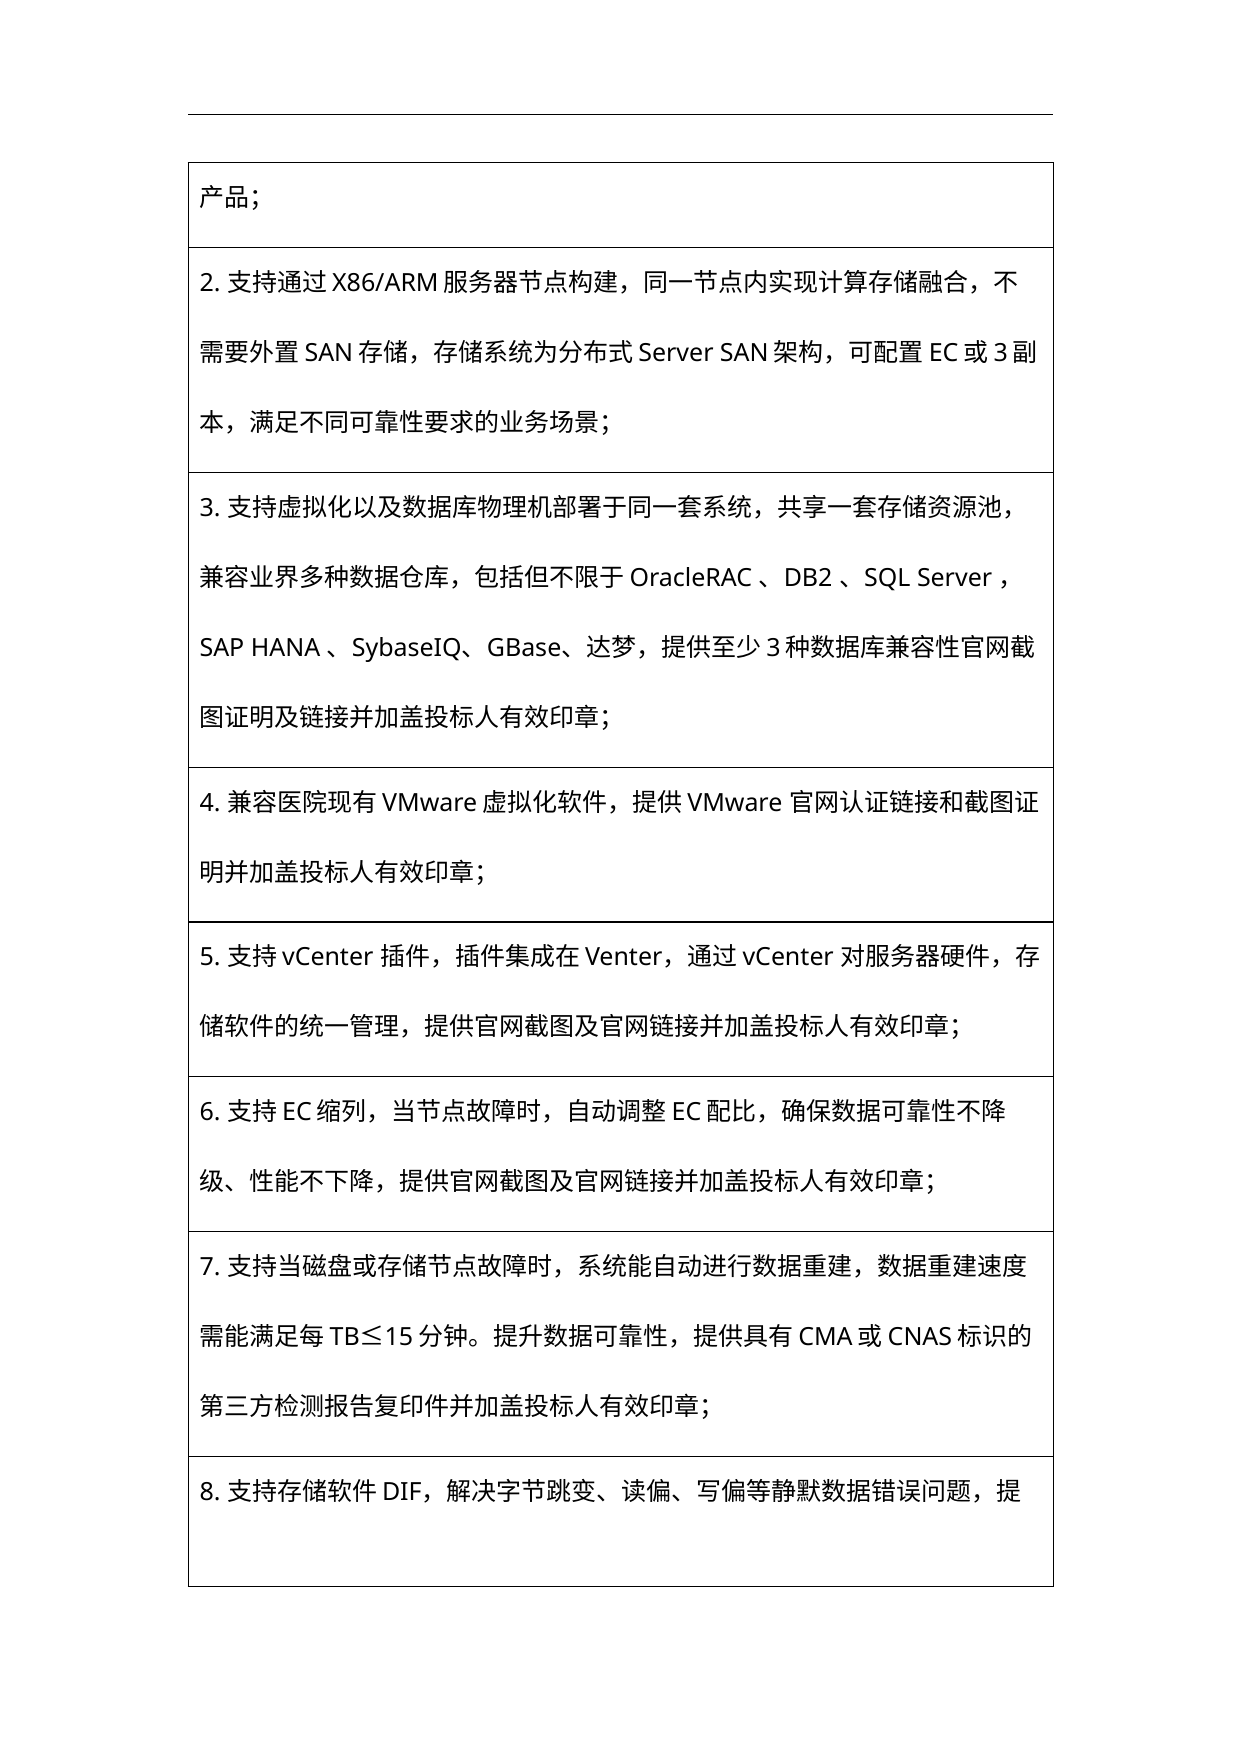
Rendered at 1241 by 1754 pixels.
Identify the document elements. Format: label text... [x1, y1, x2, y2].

table_cell 5. 支持vCenter 插件，插件集成在Venter，通过vCenter 对服务器硬件，存储软件的统一管理，提供官网截图及官网链接并加盖投标人有效印章； [189, 923, 1053, 1076]
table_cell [189, 1457, 1053, 1586]
table_cell 4. 兼容医院现有VMware虚拟化软件，提供VMware 官网认证链接和截图证明并加盖投标人有效印章； [189, 768, 1053, 921]
table_cell 7. 支持当磁盘或存储节点故障时，系统能自动进行数据重建，数据重建速度需能满足每TB≤15分钟。提升数据可靠性，提供具有CMA或CNAS标识的第三方检测报告复印件并加盖投标人有效印章； [189, 1232, 1053, 1456]
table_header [189, 163, 1053, 247]
table_cell 3. 支持虚拟化以及数据库物理机部署于同一套系统，共享一套存储资源池，兼容业界多种数据仓库，包括但不限于OracleRAC 、DB2 、SQL Server ， SAP HANA 、SybaseIQ、GBase、达梦，提供至少3种数据库兼容性官网截图证明及链接并加盖投标人有效印章； [189, 473, 1053, 767]
table_cell 2. 支持通过X86/ARM服务器节点构建，同一节点内实现计算存储融合，不需要外置SAN存储，存储系统为分布式Server SAN架构，可配置EC或3副本，满足不同可靠性要求的业务场景； [189, 248, 1053, 472]
table_cell 6. 支持EC缩列，当节点故障时，自动调整EC配比，确保数据可靠性不降级、性能不下降，提供官网截图及官网链接并加盖投标人有效印章； [189, 1077, 1053, 1231]
